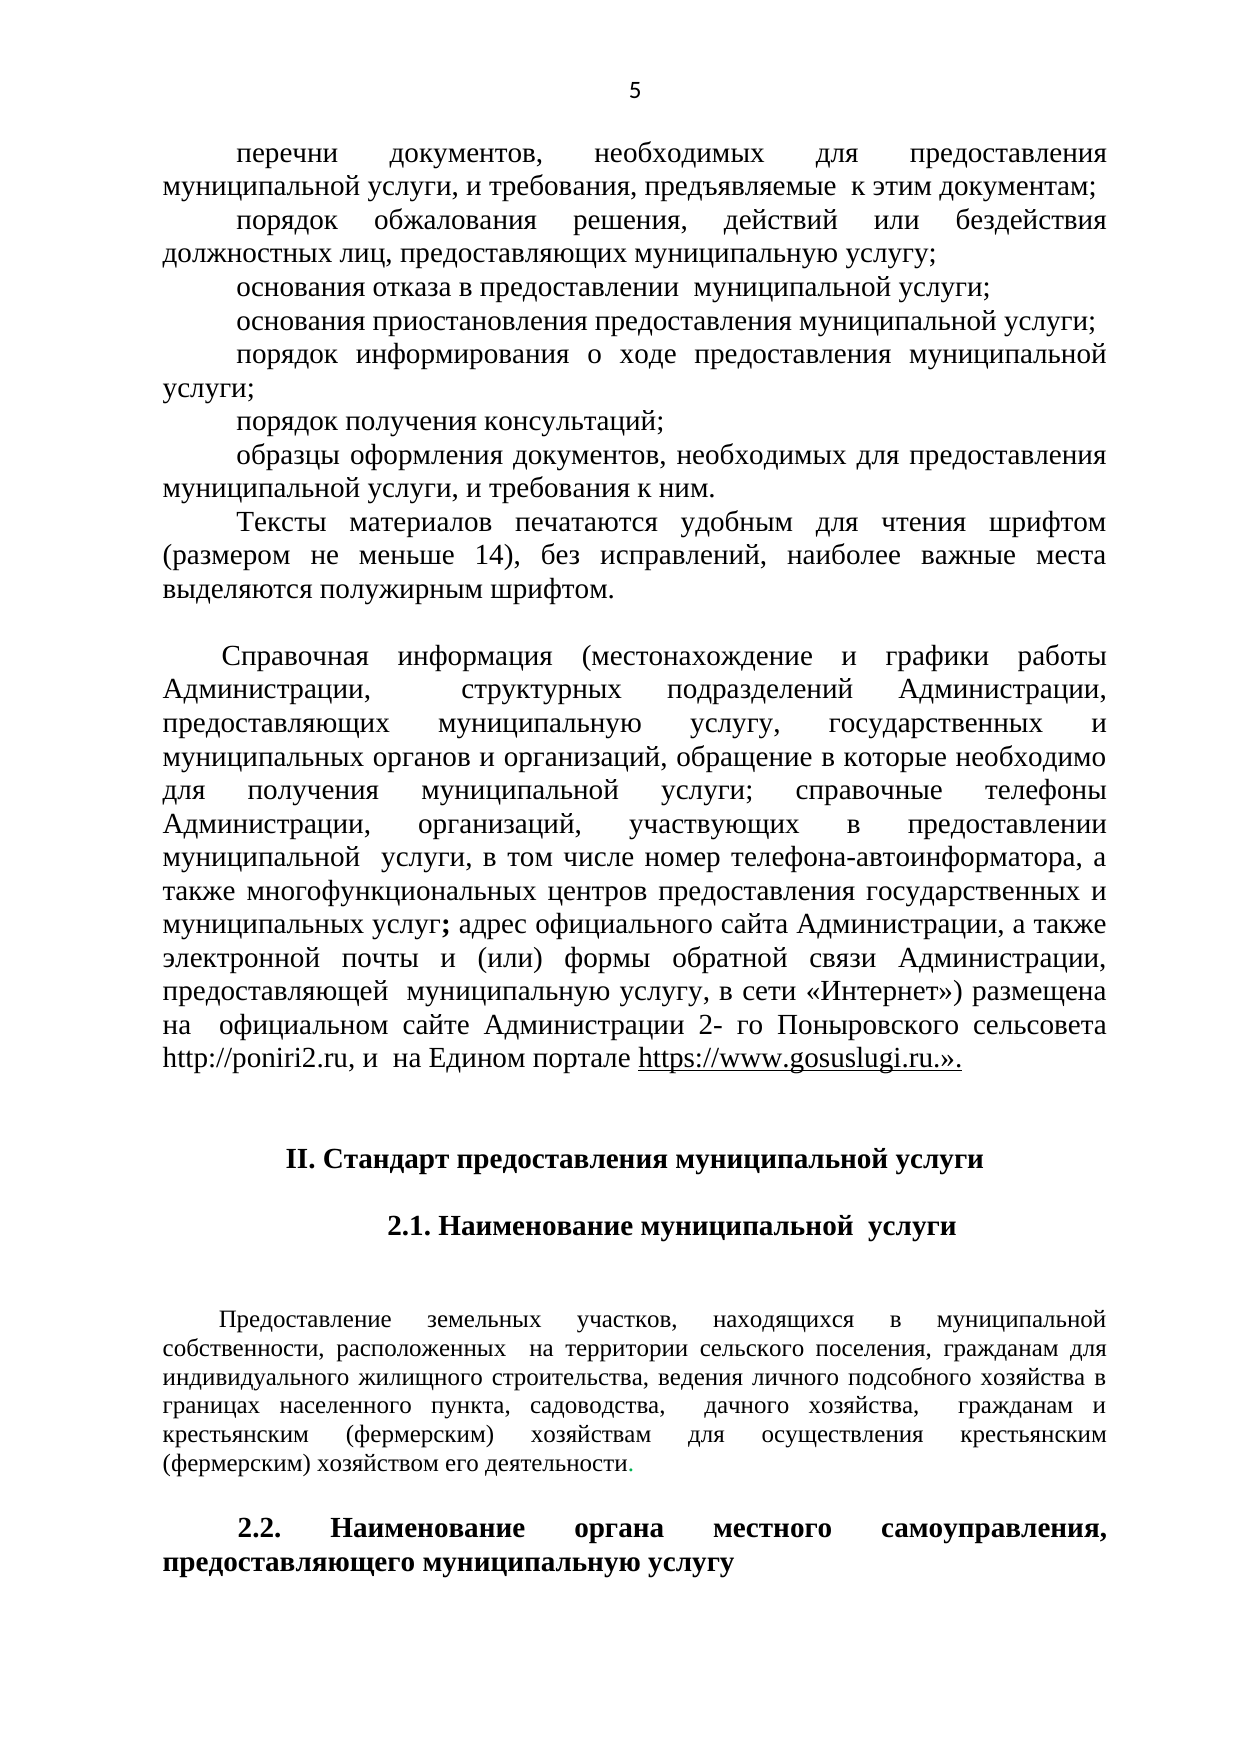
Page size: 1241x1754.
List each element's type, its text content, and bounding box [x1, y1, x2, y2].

text порядок обжалования решения, действий или бездействия должностных лиц, предоставляющих муниципальную услугу; [162, 202, 1107, 269]
text 2.1. Наименование муниципальной услуги [162, 1208, 1107, 1242]
text 2.2. Наименование органа местного самоуправления, предоставляющего муниципальную услугу [162, 1510, 1107, 1577]
text перечни документов, необходимых для предоставления муниципальной услуги, и требования, предъявляемые к этим документам; [162, 135, 1107, 202]
text Тексты материалов печатаются удобным для чтения шрифтом (размером не меньше 14), без исправлений, наиболее важные места выделяются полужирным шрифтом. [162, 504, 1107, 604]
text порядок информирования о ходе предоставления муниципальной услуги; [162, 336, 1107, 403]
text основания приостановления предоставления муниципальной услуги; [162, 303, 1107, 336]
text II. Стандарт предоставления муниципальной услуги [162, 1141, 1107, 1175]
text порядок получения консультаций; [162, 403, 1107, 437]
text Предоставление земельных участков, находящихся в муниципальной собственности, расположенных на территории сельского поселения, гражданам для индивидуального жилищного строительства, ведения личного подсобного хозяйства в границах населенного пункта, садоводства, дачного хозяйства, гражданам и крестьянским (фермерским) хозяйствам для осуществления крестьянским (фермерским) хозяйством его деятельности. [162, 1304, 1107, 1477]
text образцы оформления документов, необходимых для предоставления муниципальной услуги, и требования к ним. [162, 437, 1107, 504]
text Справочная информация (местонахождение и графики работы Администрации, структурных подразделений Администрации, предоставляющих муниципальную услугу, государственных и муниципальных органов и организаций, обращение в которые необходимо для получения муниципальной услуги; справочные телефоны Администрации, организаций, участвующих в предоставлении муниципальной услуги, в том числе номер телефона-автоинформатора, а также многофункциональных центров предоставления государственных и муниципальных услуг; адрес официального сайта Администрации, а также электронной почты и (или) формы обратной связи Администрации, предоставляющей муниципальную услугу, в сети «Интернет») размещена на официальном сайте Администрации 2- го Поныровского сельсовета http://poniri2.ru, и на Едином портале https://www.gosuslugi.ru.». [162, 638, 1107, 1074]
text основания отказа в предоставлении муниципальной услуги; [162, 269, 1107, 303]
